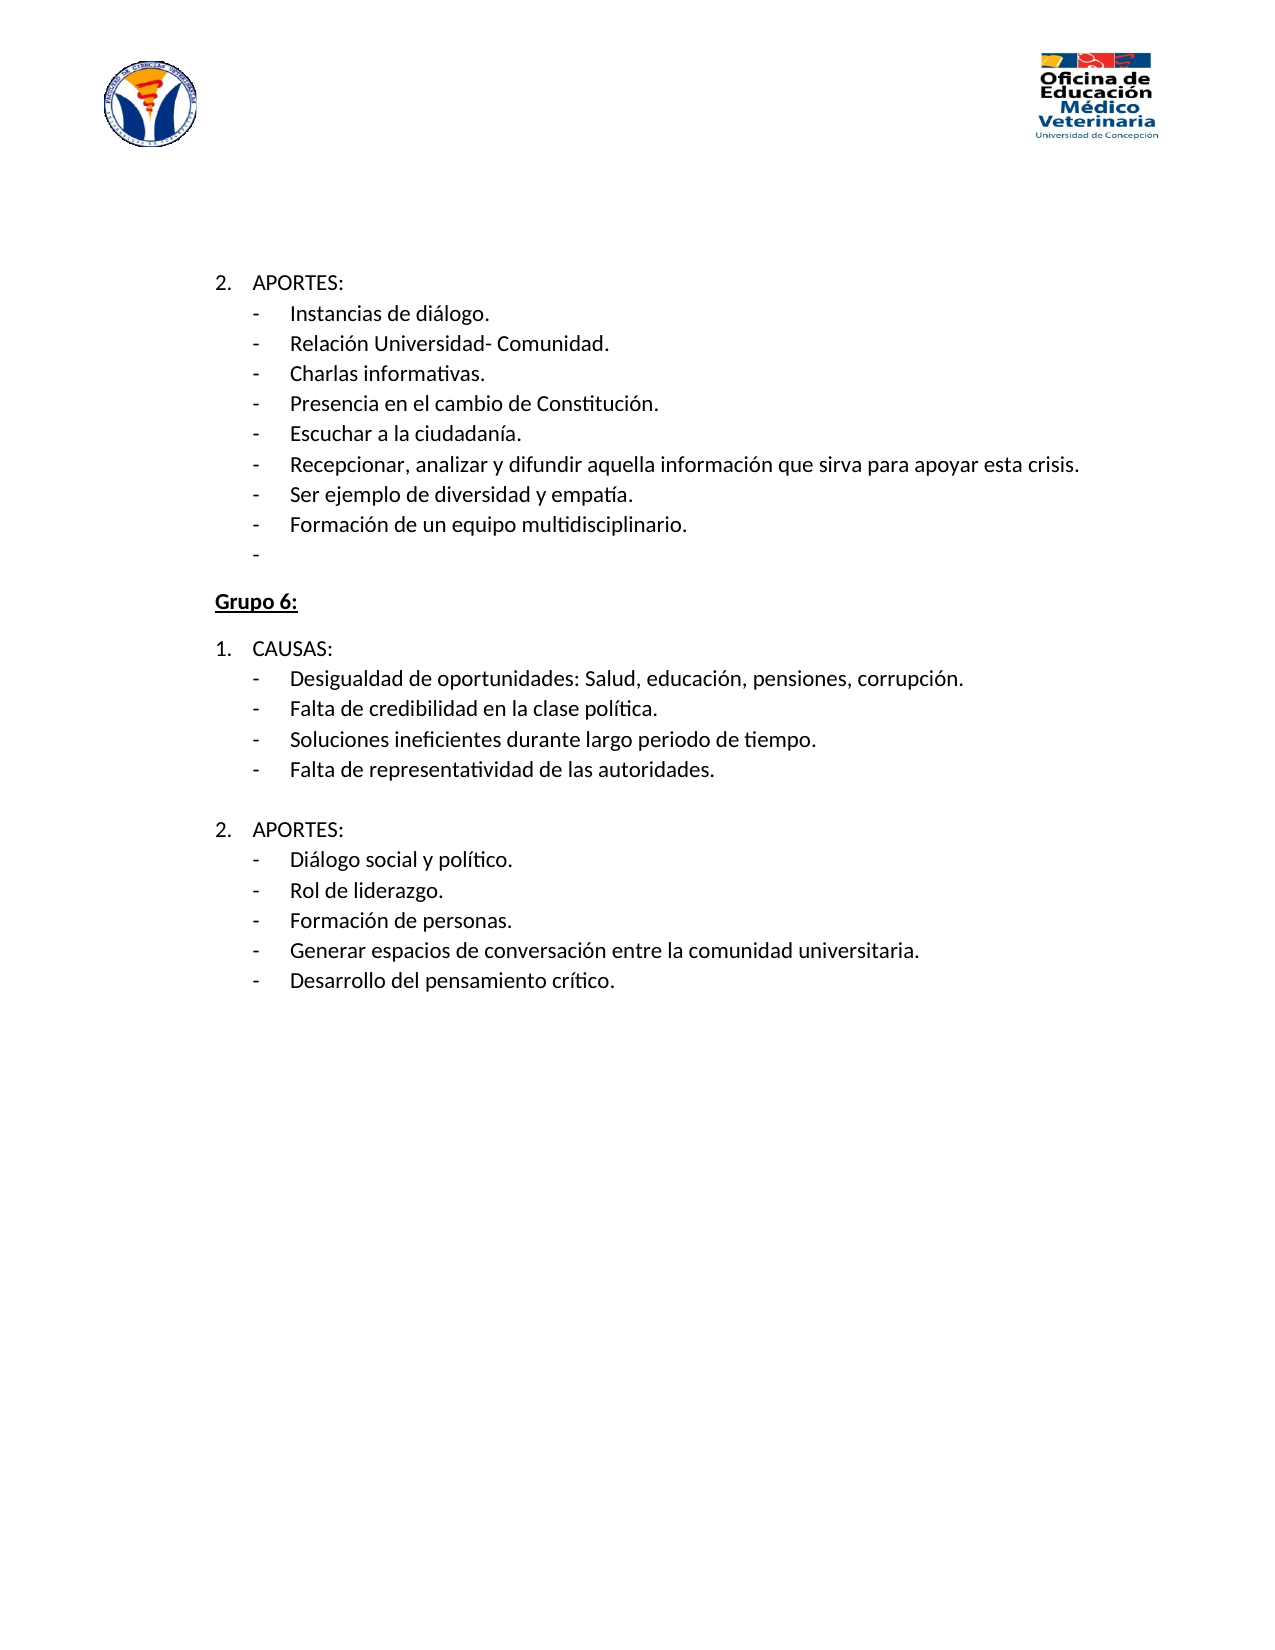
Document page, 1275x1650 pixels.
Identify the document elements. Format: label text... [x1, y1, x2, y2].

picture [104, 61, 197, 147]
list APORTES: [215, 268, 1098, 296]
list Falta de representatividad de las autoridades. [252, 755, 1098, 783]
list Generar espacios de conversación entre la comunidad universitaria. [252, 936, 1098, 964]
list APORTES: [215, 815, 1098, 843]
list Ser ejemplo de diversidad y empatía. [252, 480, 1098, 508]
list Recepcionar, analizar y difundir aquella información que sirva para apoyar esta crisis. [252, 450, 1098, 478]
list Desarrollo del pensamiento crítico. [252, 966, 1098, 994]
list Escuchar a la ciudadanía. [252, 419, 1098, 447]
list Formación de personas. [252, 906, 1098, 934]
list Falta de credibilidad en la clase política. [252, 694, 1098, 722]
picture [1027, 50, 1162, 144]
list Charlas informativas. [252, 359, 1098, 387]
list Rol de liderazgo. [252, 876, 1098, 904]
list Diálogo social y político. [252, 846, 1098, 873]
list Formación de un equipo multidisciplinario. [252, 510, 1098, 538]
list Soluciones ineficientes durante largo periodo de tiempo. [252, 725, 1098, 753]
list Relación Universidad- Comunidad. [252, 329, 1098, 357]
text Grupo 6: [215, 587, 1098, 615]
list CAUSAS: [215, 634, 1098, 662]
list Presencia en el cambio de Constitución. [252, 389, 1098, 417]
list Instancias de diálogo. [252, 299, 1098, 327]
list Desigualdad de oportunidades: Salud, educación, pensiones, corrupción. [252, 664, 1098, 692]
